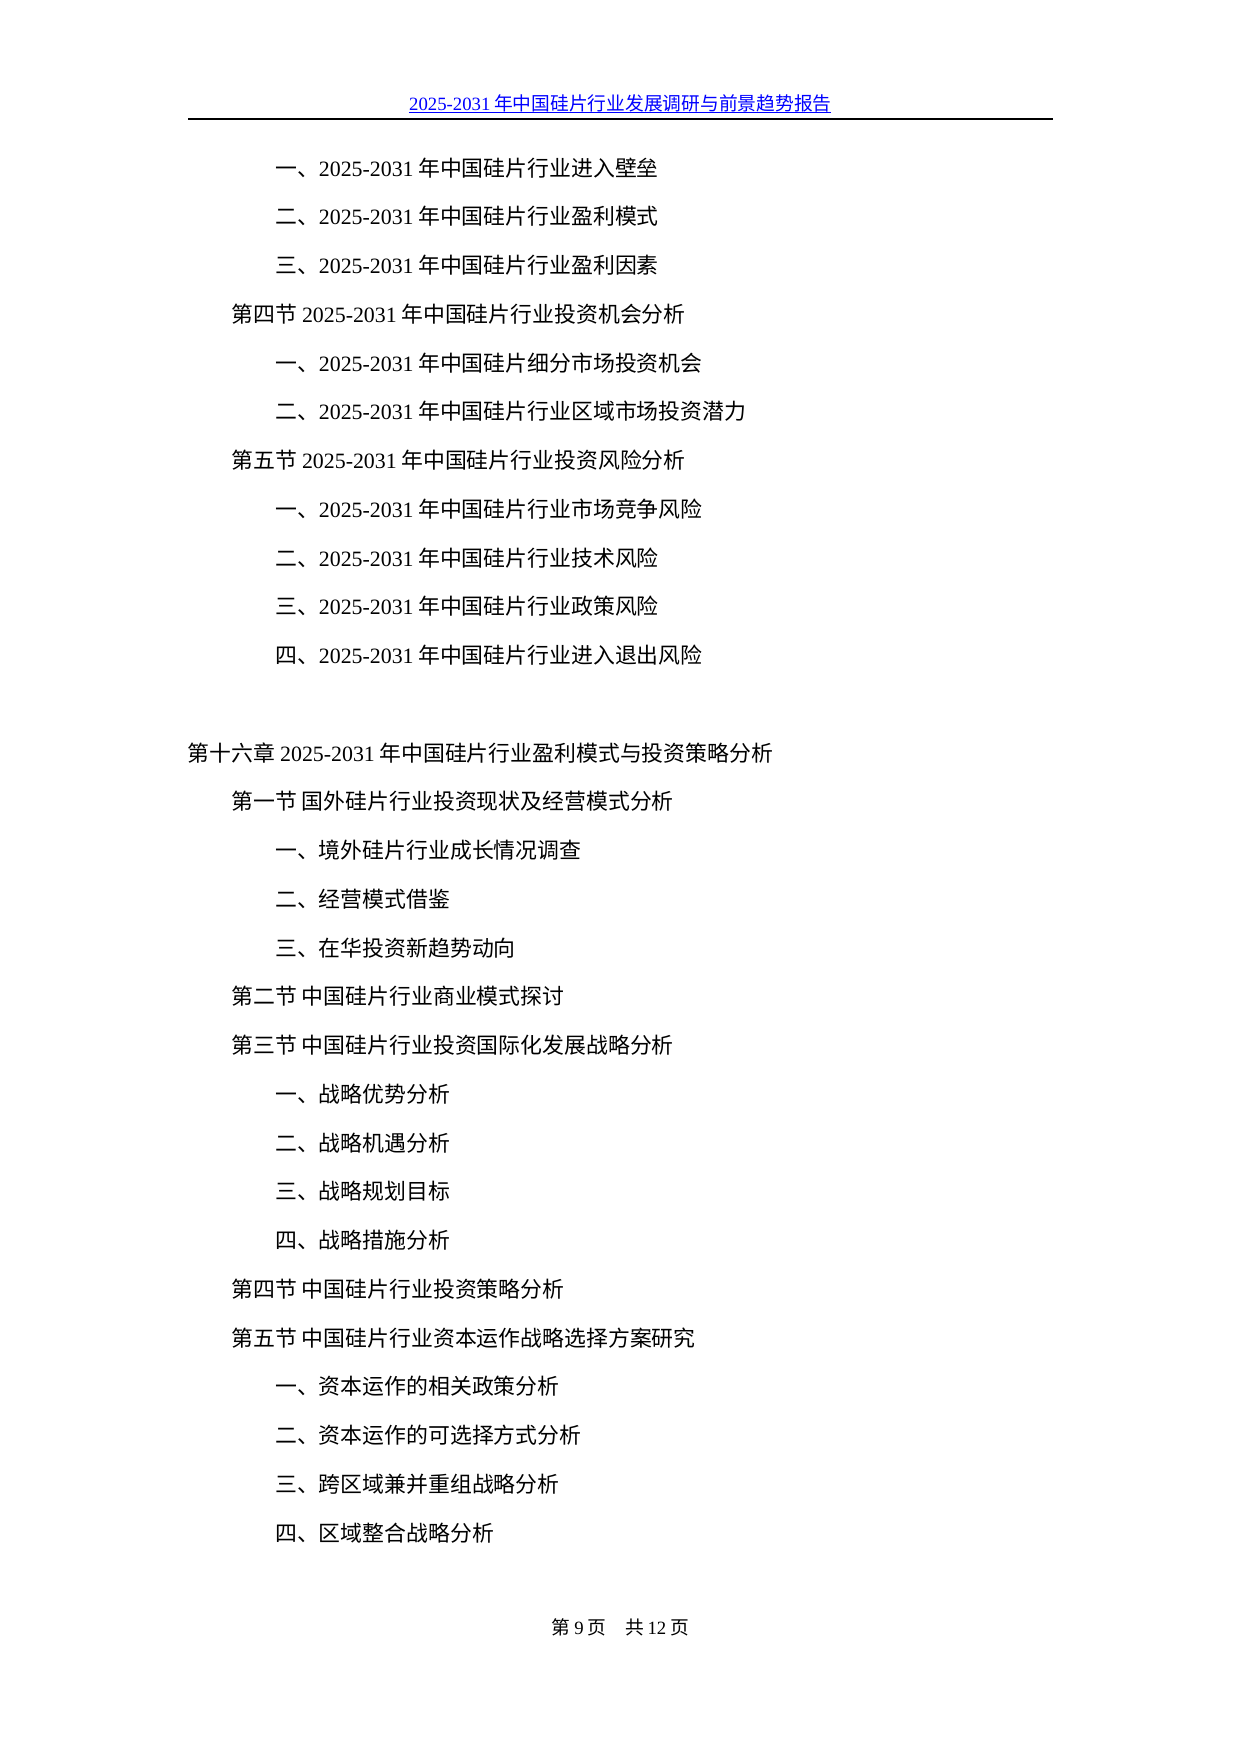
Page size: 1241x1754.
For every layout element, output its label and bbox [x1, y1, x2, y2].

text [187, 150, 1053, 1548]
